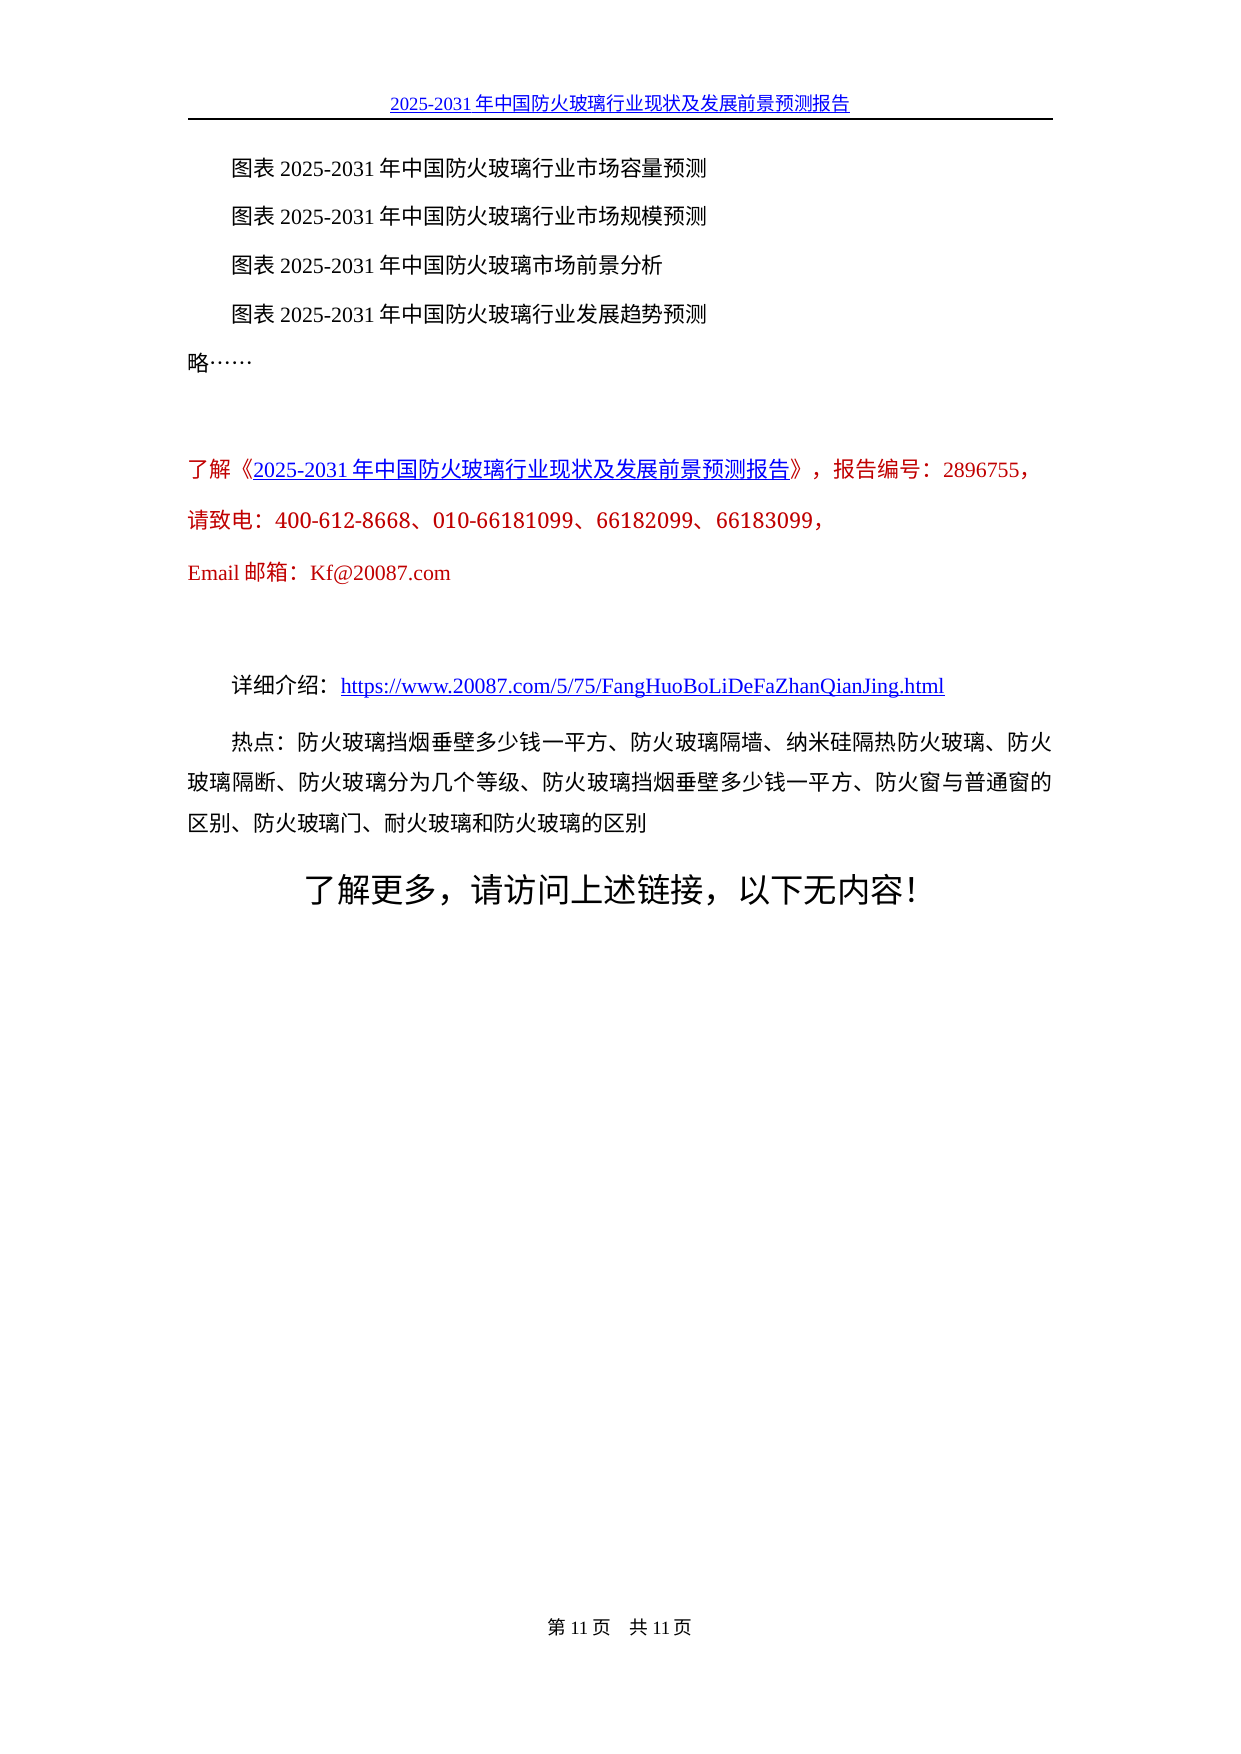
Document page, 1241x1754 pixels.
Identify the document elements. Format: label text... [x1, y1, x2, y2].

text 了解《2025-2031年中国防火玻璃行业现状及发展前景预测报告》，报告编号：2896755， [187, 452, 1053, 484]
text 请致电：400-612-8668、010-66181099、66182099、66183099， [187, 503, 1053, 536]
text Email邮箱：Kf@20087.com [187, 555, 1053, 587]
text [187, 150, 1053, 378]
text 详细介绍：https://www.20087.com/5/75/FangHuoBoLiDeFaZhanQianJing.html [187, 668, 1053, 700]
title 了解更多，请访问上述链接，以下无内容！ [187, 856, 1053, 921]
text 热点：防火玻璃挡烟垂壁多少钱一平方、防火玻璃隔墙、纳米硅隔热防火玻璃、防火玻璃隔断、防火玻璃分为几个等级、防火玻璃挡烟垂壁多少钱一平方、防火窗与普通窗的区别、防火玻璃门、耐火玻璃和防火玻璃的区别 [187, 724, 1053, 838]
